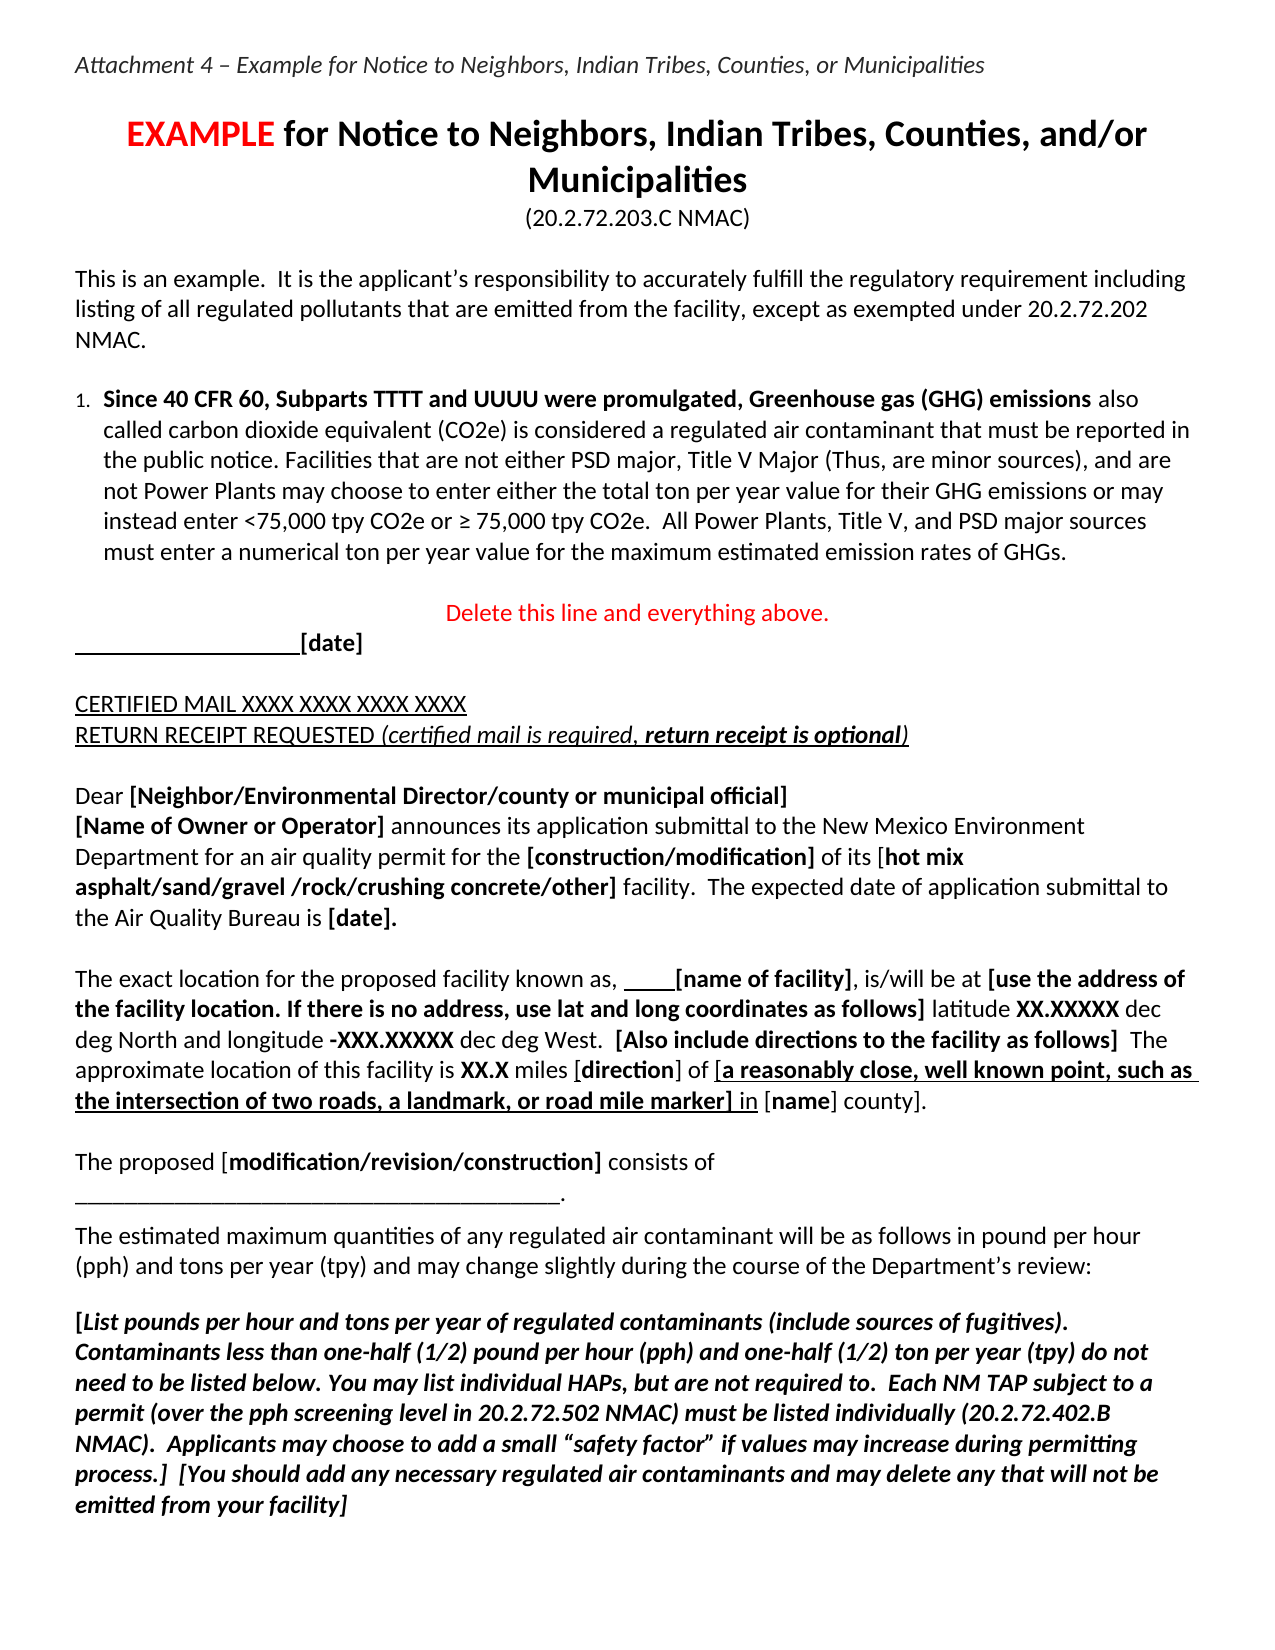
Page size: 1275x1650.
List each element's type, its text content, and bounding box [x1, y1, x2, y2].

text EXAMPLE for Notice to Neighbors, Indian Tribes, Counties, and/or Municipalities [75, 110, 1200, 202]
list Since 40 CFR 60, Subparts TTTT and UUUU were promulgated, Greenhouse gas (GHG) emissions also called carbon dioxide equivalent (CO2e) is considered a regulated air contaminant that must be reported in the public notice. Facilities that are not either PSD major, Title V Major (Thus, are minor sources), and are not Power Plants may choose to enter either the total ton per year value for their GHG emissions or may instead enter <75,000 tpy CO2e or ≥ 75,000 tpy CO2e. All Power Plants, Title V, and PSD major sources must enter a numerical ton per year value for the maximum estimated emission rates of GHGs. [75, 383, 1200, 566]
text The estimated maximum quantities of any regulated air contaminant will be as follows in pound per hour (pph) and tons per year (tpy) and may change slightly during the course of the Department’s review: [75, 1220, 1200, 1281]
text [date] [75, 627, 1200, 658]
subtitle Attachment 4 – Example for Notice to Neighbors, Indian Tribes, Counties, or Municipalities [75, 49, 1200, 80]
text (20.2.72.203.C NMAC) [75, 202, 1200, 232]
text CERTIFIED MAIL XXXX XXXX XXXX XXXX [75, 688, 1200, 719]
text This is an example. It is the applicant’s responsibility to accurately fulfill the regulatory requirement including listing of all regulated pollutants that are emitted from the facility, except as exempted under 20.2.72.202 NMAC. [75, 263, 1200, 354]
text Dear [Neighbor/Environmental Director/county or municipal official] [75, 780, 1200, 811]
text [Name of Owner or Operator] announces its application submittal to the New Mexico Environment Department for an air quality permit for the [construction/modification] of its [hot mix asphalt/sand/gravel /rock/crushing concrete/other] facility. The expected date of application submittal to the Air Quality Bureau is [date]. [75, 811, 1200, 933]
text The proposed [modification/revision/construction] consists of _______________________________________. [75, 1146, 1200, 1207]
text The exact location for the proposed facility known as, [name of facility], is/will be at [use the address of the facility location. If there is no address, use lat and long coordinates as follows] latitude XX.XXXXX dec deg North and longitude -XXX.XXXXX dec deg West. [Also include directions to the facility as follows] The approximate location of this facility is XX.X miles [direction] of [a reasonably close, well known point, such as the intersection of two roads, a landmark, or road mile marker] in [name] county]. [75, 963, 1200, 1116]
text Delete this line and everything above. [75, 597, 1200, 627]
text RETURN RECEIPT REQUESTED (certified mail is required, return receipt is optional) [75, 719, 1200, 749]
text [List pounds per hour and tons per year of regulated contaminants (include sources of fugitives). Contaminants less than one-half (1/2) pound per hour (pph) and one-half (1/2) ton per year (tpy) do not need to be listed below. You may list individual HAPs, but are not required to. Each NM TAP subject to a permit (over the pph screening level in 20.2.72.502 NMAC) must be listed individually (20.2.72.402.B NMAC). Applicants may choose to add a small “safety factor” if values may increase during permitting process.] [You should add any necessary regulated air contaminants and may delete any that will not be emitted from your facility] [75, 1306, 1200, 1519]
